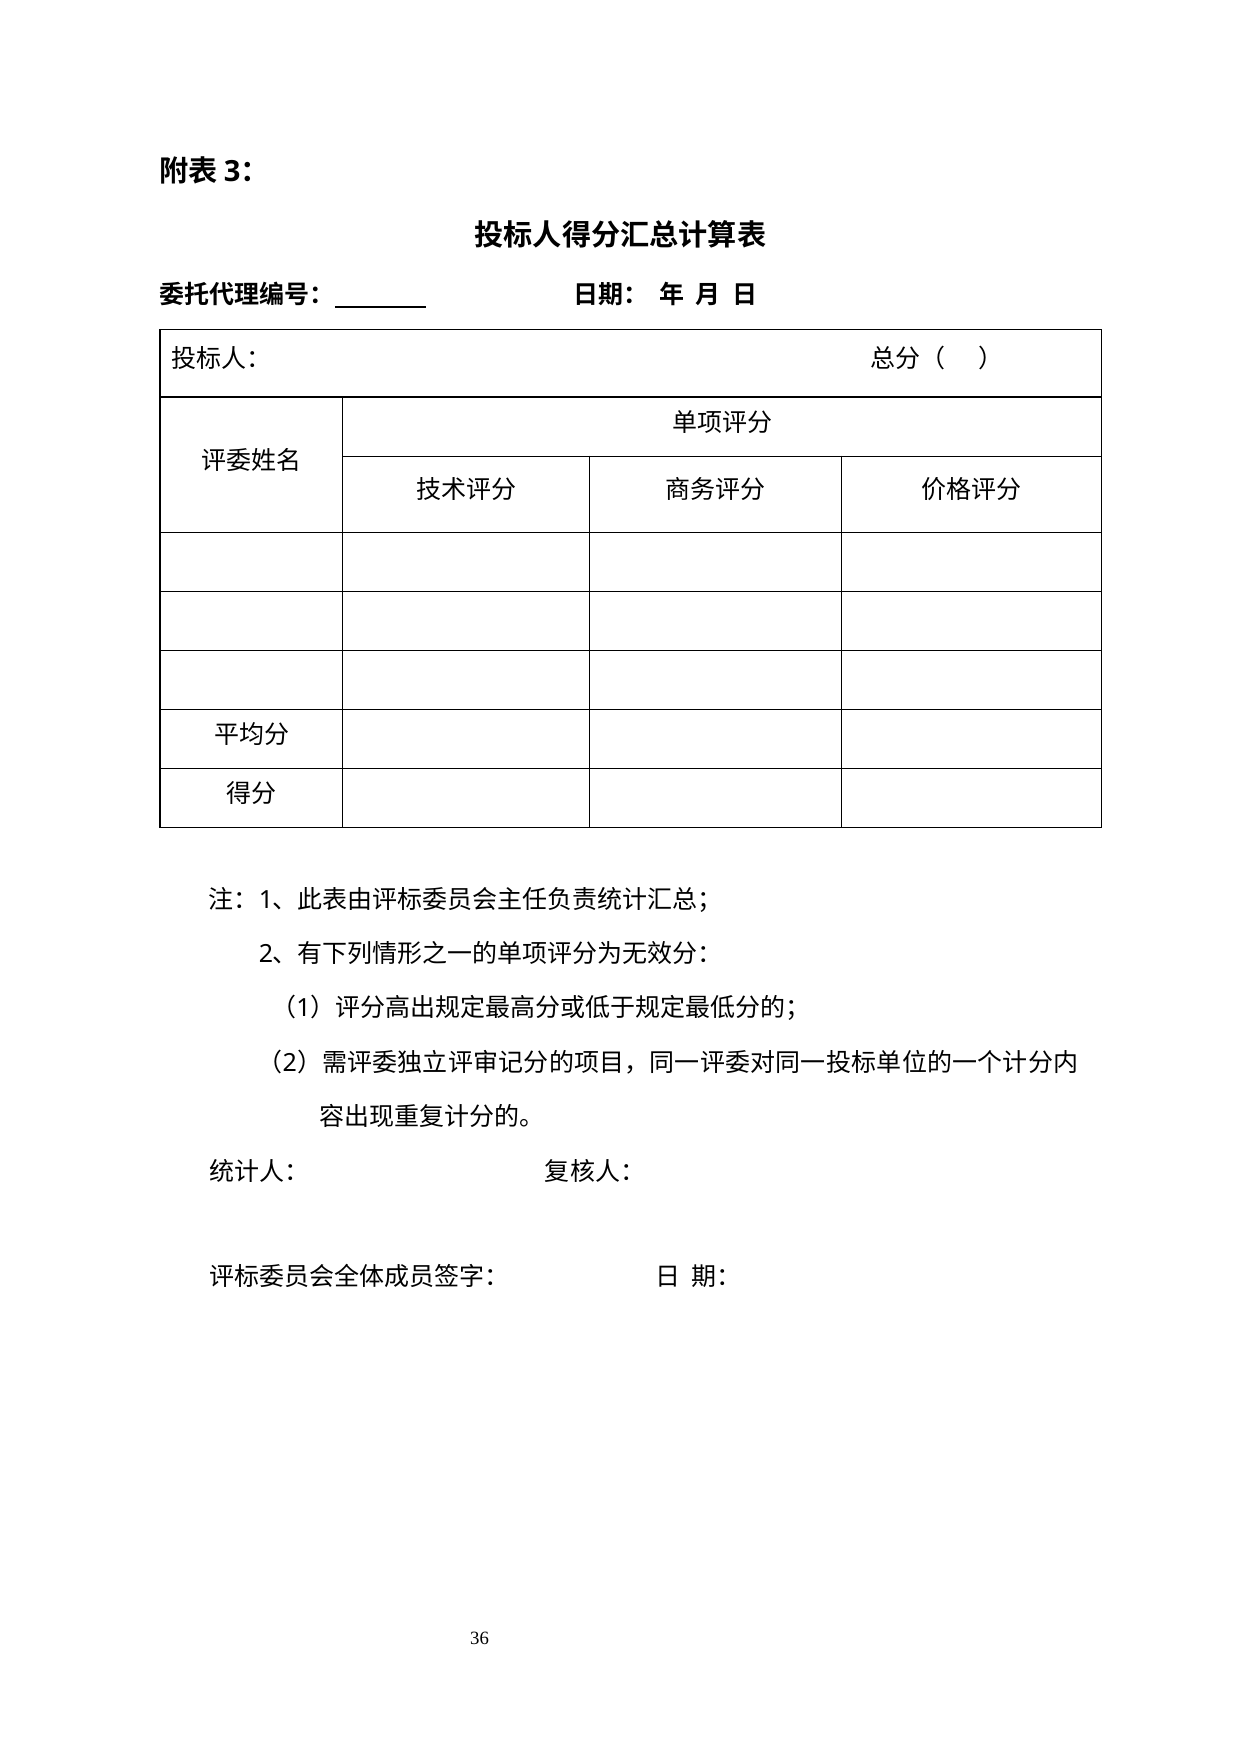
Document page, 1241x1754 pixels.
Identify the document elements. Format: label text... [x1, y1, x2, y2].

table_cell [590, 651, 841, 709]
table_cell [343, 533, 589, 591]
table_cell 单项评分 [343, 398, 1101, 456]
table_cell [590, 769, 841, 827]
text 评标委员会全体成员签字： 日 期： [159, 1256, 1081, 1293]
text （1）评分高出规定最高分或低于规定最低分的； [159, 988, 1081, 1024]
text （2）需评委独立评审记分的项目，同一评委对同一投标单位的一个计分内容出现重复计分的。 [257, 1042, 1081, 1133]
table_cell 得分 [161, 769, 342, 827]
text 委托代理编号： 日期： 年 月 日 [159, 275, 1081, 311]
table_cell [161, 533, 342, 591]
table_cell [161, 651, 342, 709]
text 统计人： 复核人： [159, 1151, 1081, 1187]
table_cell [590, 533, 841, 591]
table_cell [842, 592, 1101, 650]
table_cell [590, 710, 841, 768]
table_cell [343, 769, 589, 827]
table_cell 价格评分 [842, 457, 1101, 532]
table_cell [842, 651, 1101, 709]
table_cell [842, 769, 1101, 827]
table_cell 评委姓名 [161, 398, 342, 532]
table_cell [842, 533, 1101, 591]
text 附表3： [159, 148, 1081, 190]
table_cell [161, 592, 342, 650]
table_cell [343, 651, 589, 709]
table_header 投标人： 总分（ ） [161, 330, 1101, 396]
table_cell 技术评分 [343, 457, 589, 532]
text 2、有下列情形之一的单项评分为无效分： [159, 933, 1081, 970]
table_cell 平均分 [161, 710, 342, 768]
table_cell [842, 710, 1101, 768]
table_cell [343, 592, 589, 650]
table_cell 商务评分 [590, 457, 841, 532]
text 投标人得分汇总计算表 [159, 211, 1081, 253]
table_cell [343, 710, 589, 768]
table_cell [590, 592, 841, 650]
text 注：1、此表由评标委员会主任负责统计汇总； [159, 879, 1081, 915]
